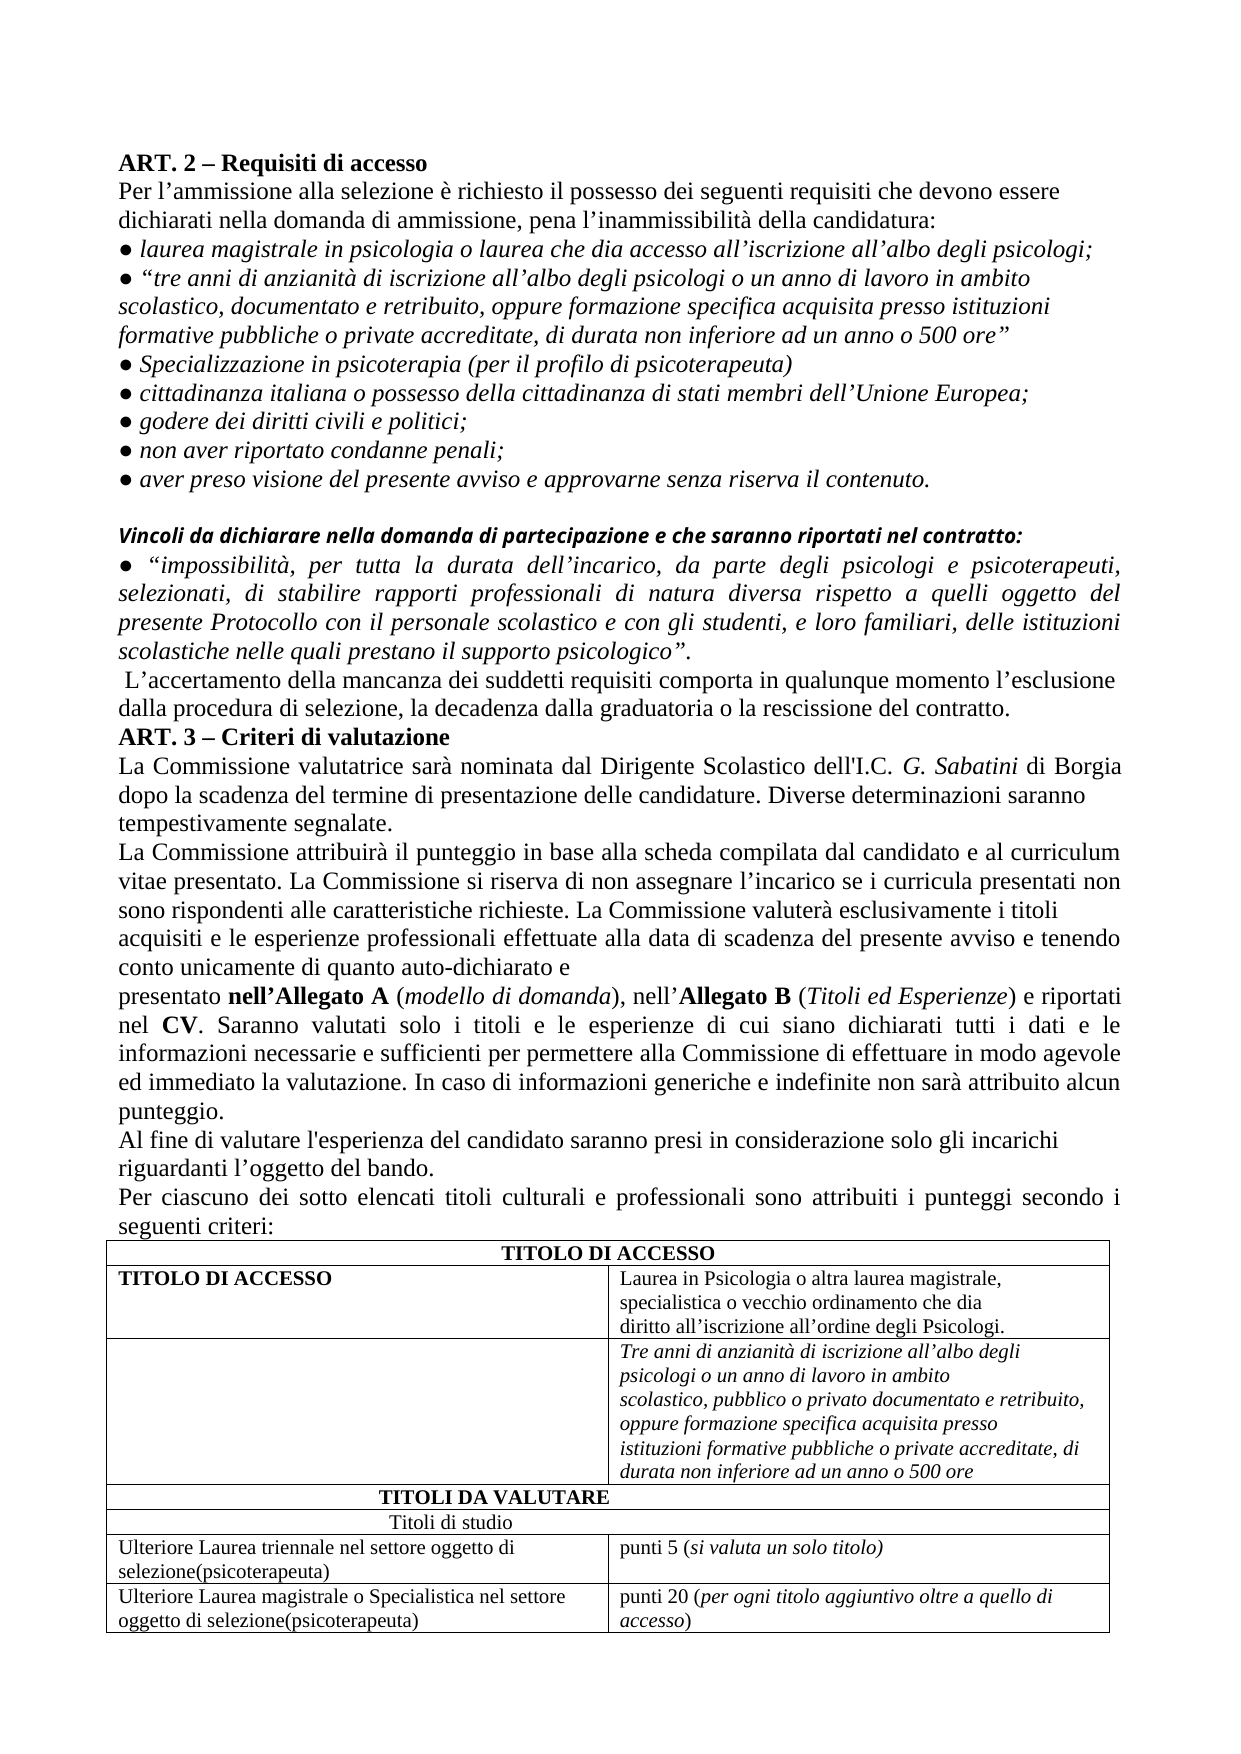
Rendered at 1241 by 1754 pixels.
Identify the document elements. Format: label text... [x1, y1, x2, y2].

table_cell Tre anni di anzianità di iscrizione all’albo degli psicologi o un anno di lavoro in ambito scolastico, pubblico o privato documentato e retribuito, oppure formazione specifica acquisita presso istituzioni formative pubbliche o private accreditate, di durata non inferiore ad un anno o 500 ore [609, 1339, 1109, 1483]
text ART. 2 – Requisiti di accesso [118, 148, 1122, 176]
text presentato nell’Allegato A (modello di domanda), nell’Allegato B (Titoli ed Esperienze) e riportati nel CV. Saranno valutati solo i titoli e le esperienze di cui siano dichiarati tutti i dati e le informazioni necessarie e sufficienti per permettere alla Commissione di effettuare in modo agevole ed immediato la valutazione. In caso di informazioni generiche e indefinite non sarà attribuito alcun punteggio. [118, 981, 1122, 1125]
text ART. 3 – Criteri di valutazione [118, 722, 1122, 751]
table_cell Ulteriore Laurea magistrale o Specialistica nel settore oggetto di selezione(psicoterapeuta) [107, 1584, 608, 1632]
text tempestivamente segnalate. [118, 808, 1122, 837]
text ● non aver riportato condanne penali; [118, 435, 1122, 464]
table_cell Titoli di studio [107, 1510, 1109, 1534]
text Per ciascuno dei sotto elencati titoli culturali e professionali sono attribuiti i punteggi secondo i seguenti criteri: [118, 1182, 1122, 1240]
text ● aver preso visione del presente avviso e approvarne senza riserva il contenuto. [118, 464, 1122, 493]
text ● laurea magistrale in psicologia o laurea che dia accesso all’iscrizione all’albo degli psicologi; [118, 234, 1122, 263]
text La Commissione valutatrice sarà nominata dal Dirigente Scolastico dell'I.C. G. Sabatini di Borgia dopo la scadenza del termine di presentazione delle candidature. Diverse determinazioni saranno [118, 751, 1122, 808]
table_cell punti 5 (si valuta un solo titolo) [609, 1535, 1109, 1583]
table_cell punti 20 (per ogni titolo aggiuntivo oltre a quello di accesso) [609, 1584, 1109, 1632]
text ● “impossibilità, per tutta la durata dell’incarico, da parte degli psicologi e psicoterapeuti, selezionati, di stabilire rapporti professionali di natura diversa rispetto a quelli oggetto del presente Protocollo con il personale scolastico e con gli studenti, e loro familiari, delle istituzioni scolastiche nelle quali prestano il supporto psicologico”. [118, 550, 1122, 665]
text ● godere dei diritti civili e politici; [118, 406, 1122, 435]
table_header TITOLO DI ACCESSO [107, 1241, 1109, 1265]
text ● “tre anni di anzianità di iscrizione all’albo degli psicologi o un anno di lavoro in ambito scolastico, documentato e retribuito, oppure formazione specifica acquisita presso istituzioni formative pubbliche o private accreditate, di durata non inferiore ad un anno o 500 ore” [118, 263, 1122, 349]
table_cell TITOLI DA VALUTARE [107, 1485, 1109, 1509]
text La Commissione attribuirà il punteggio in base alla scheda compilata dal candidato e al curriculum vitae presentato. La Commissione si riserva di non assegnare l’incarico se i curricula presentati non sono rispondenti alle caratteristiche richieste. La Commissione valuterà esclusivamente i titoli [118, 837, 1122, 923]
text Per l’ammissione alla selezione è richiesto il possesso dei seguenti requisiti che devono essere dichiarati nella domanda di ammissione, pena l’inammissibilità della candidatura: [118, 176, 1122, 234]
text Vincoli da dichiarare nella domanda di partecipazione e che saranno riportati nel contratto: [118, 521, 1122, 550]
text L’accertamento della mancanza dei suddetti requisiti comporta in qualunque momento l’esclusione dalla procedura di selezione, la decadenza dalla graduatoria o la rescissione del contratto. [118, 665, 1122, 722]
table_cell Ulteriore Laurea triennale nel settore oggetto di selezione(psicoterapeuta) [107, 1535, 608, 1583]
text riguardanti l’oggetto del bando. [118, 1153, 1122, 1182]
table_cell TITOLO DI ACCESSO [107, 1266, 608, 1338]
text ● Specializzazione in psicoterapia (per il profilo di psicoterapeuta) [118, 349, 1122, 378]
text acquisiti e le esperienze professionali effettuate alla data di scadenza del presente avviso e tenendo conto unicamente di quanto auto-dichiarato e [118, 923, 1122, 981]
table_cell [107, 1339, 608, 1483]
text Al fine di valutare l'esperienza del candidato saranno presi in considerazione solo gli incarichi [118, 1125, 1122, 1153]
text ● cittadinanza italiana o possesso della cittadinanza di stati membri dell’Unione Europea; [118, 378, 1122, 406]
table_cell Laurea in Psicologia o altra laurea magistrale, specialistica o vecchio ordinamento che dia diritto all’iscrizione all’ordine degli Psicologi. [609, 1266, 1109, 1338]
